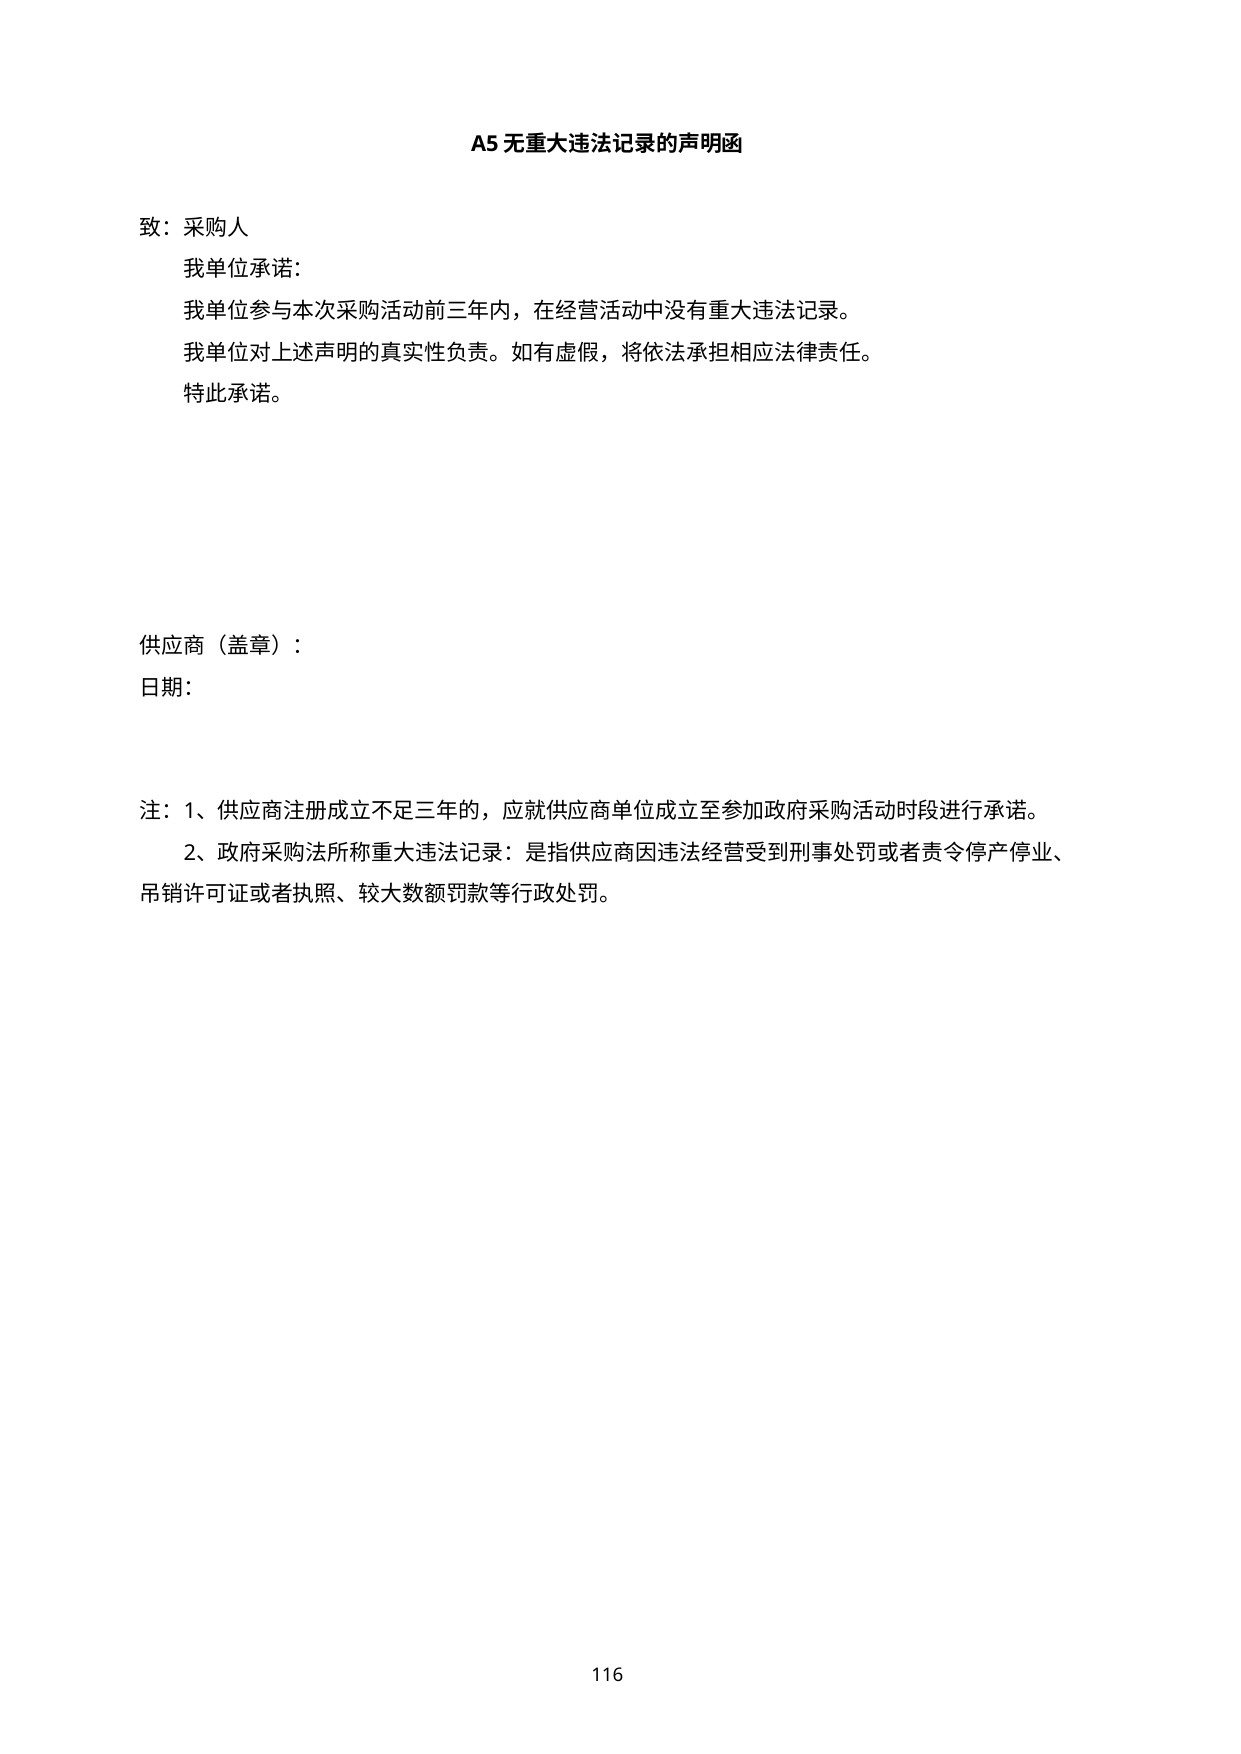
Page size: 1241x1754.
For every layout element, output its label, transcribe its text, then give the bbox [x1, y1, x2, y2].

text 注：1、供应商注册成立不足三年的，应就供应商单位成立至参加政府采购活动时段进行承诺。 [139, 785, 1075, 827]
text 致：采购人 [139, 202, 1075, 243]
text A5无重大违法记录的声明函 [139, 118, 1075, 160]
text 我单位参与本次采购活动前三年内，在经营活动中没有重大违法记录。 [139, 285, 1075, 327]
text 供应商（盖章）： [139, 618, 1075, 660]
text 我单位承诺： [139, 243, 1075, 285]
text 日期： [139, 660, 1075, 702]
text 2、政府采购法所称重大违法记录：是指供应商因违法经营受到刑事处罚或者责令停产停业、吊销许可证或者执照、较大数额罚款等行政处罚。 [139, 827, 1075, 910]
text 我单位对上述声明的真实性负责。如有虚假，将依法承担相应法律责任。 [139, 327, 1075, 368]
text 特此承诺。 [139, 368, 1075, 410]
